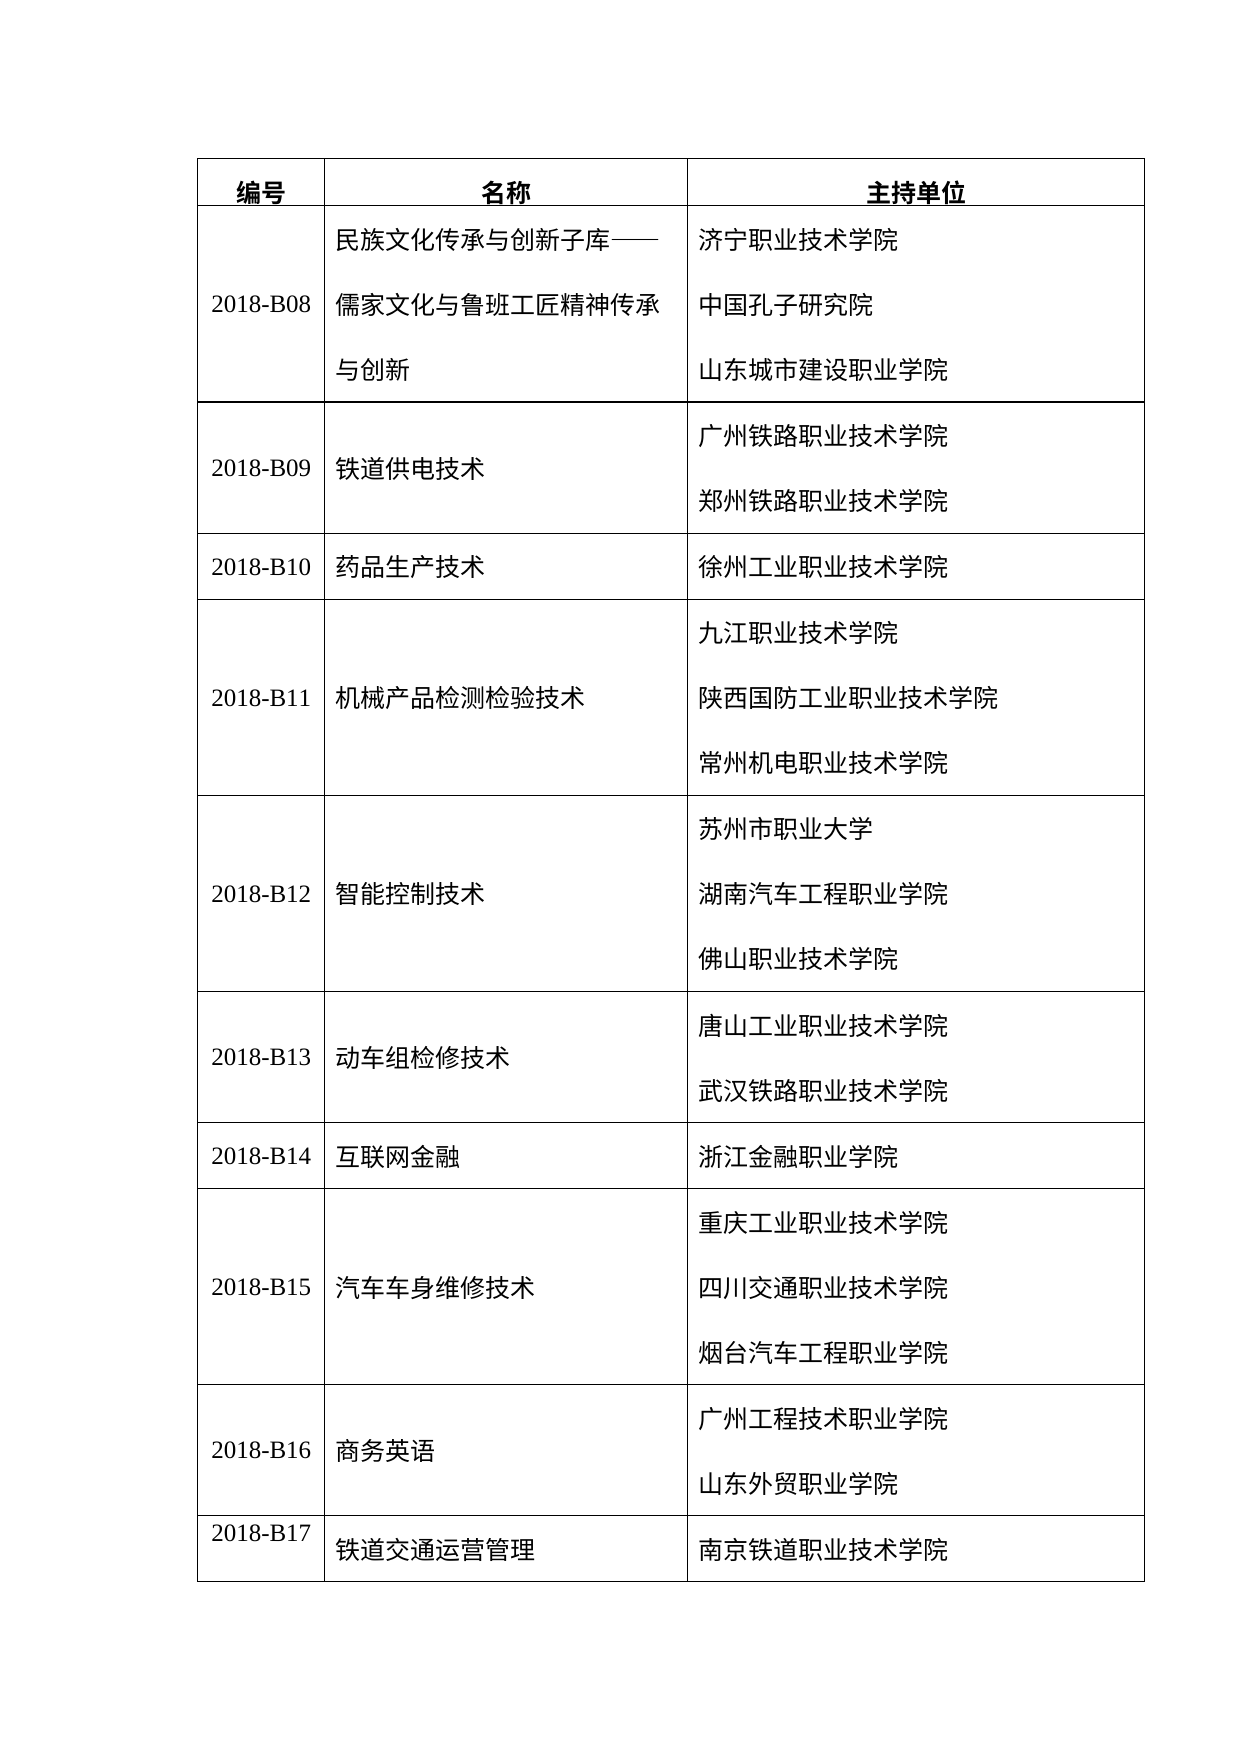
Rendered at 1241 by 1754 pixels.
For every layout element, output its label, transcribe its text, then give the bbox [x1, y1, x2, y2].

table_cell 动车组检修技术 [325, 992, 687, 1122]
table_cell 徐州工业职业技术学院 [688, 534, 1144, 598]
table_cell 汽车车身维修技术 [325, 1189, 687, 1384]
table_cell 2018-B13 [198, 992, 324, 1122]
table_cell 重庆工业职业技术学院 四川交通职业技术学院 烟台汽车工程职业学院 [688, 1189, 1144, 1384]
table_header 编号 [198, 159, 324, 205]
table_cell 浙江金融职业学院 [688, 1123, 1144, 1188]
table_cell 2018-B11 [198, 600, 324, 794]
table_header 名称 [325, 159, 687, 205]
table_cell 民族文化传承与创新子库——儒家文化与鲁班工匠精神传承与创新 [325, 206, 687, 401]
table_cell 2018-B09 [198, 403, 324, 532]
table_cell 铁道交通运营管理 [325, 1516, 687, 1581]
table_cell 广州工程技术职业学院 山东外贸职业学院 [688, 1385, 1144, 1515]
table_cell 2018-B15 [198, 1189, 324, 1384]
table_header 主持单位 [688, 159, 1144, 205]
table_cell 机械产品检测检验技术 [325, 600, 687, 794]
table_cell 2018-B10 [198, 534, 324, 598]
table_cell 商务英语 [325, 1385, 687, 1515]
table_cell 2018-B08 [198, 206, 324, 401]
table_cell 药品生产技术 [325, 534, 687, 598]
table_cell 2018-B14 [198, 1123, 324, 1188]
table_cell 济宁职业技术学院 中国孔子研究院 山东城市建设职业学院 [688, 206, 1144, 401]
table_cell 互联网金融 [325, 1123, 687, 1188]
table_cell 2018-B16 [198, 1385, 324, 1515]
table_cell 2018-B17 [198, 1516, 324, 1581]
table_cell 广州铁路职业技术学院 郑州铁路职业技术学院 [688, 403, 1144, 532]
table_cell 苏州市职业大学 湖南汽车工程职业学院 佛山职业技术学院 [688, 796, 1144, 991]
table_cell 南京铁道职业技术学院 湖南铁路科技职业技术学院 [688, 1516, 1144, 1581]
table_cell 2018-B12 [198, 796, 324, 991]
table_cell 铁道供电技术 [325, 403, 687, 532]
table_cell 唐山工业职业技术学院 武汉铁路职业技术学院 [688, 992, 1144, 1122]
table_cell 九江职业技术学院 陕西国防工业职业技术学院 常州机电职业技术学院 [688, 600, 1144, 794]
table_cell 智能控制技术 [325, 796, 687, 991]
